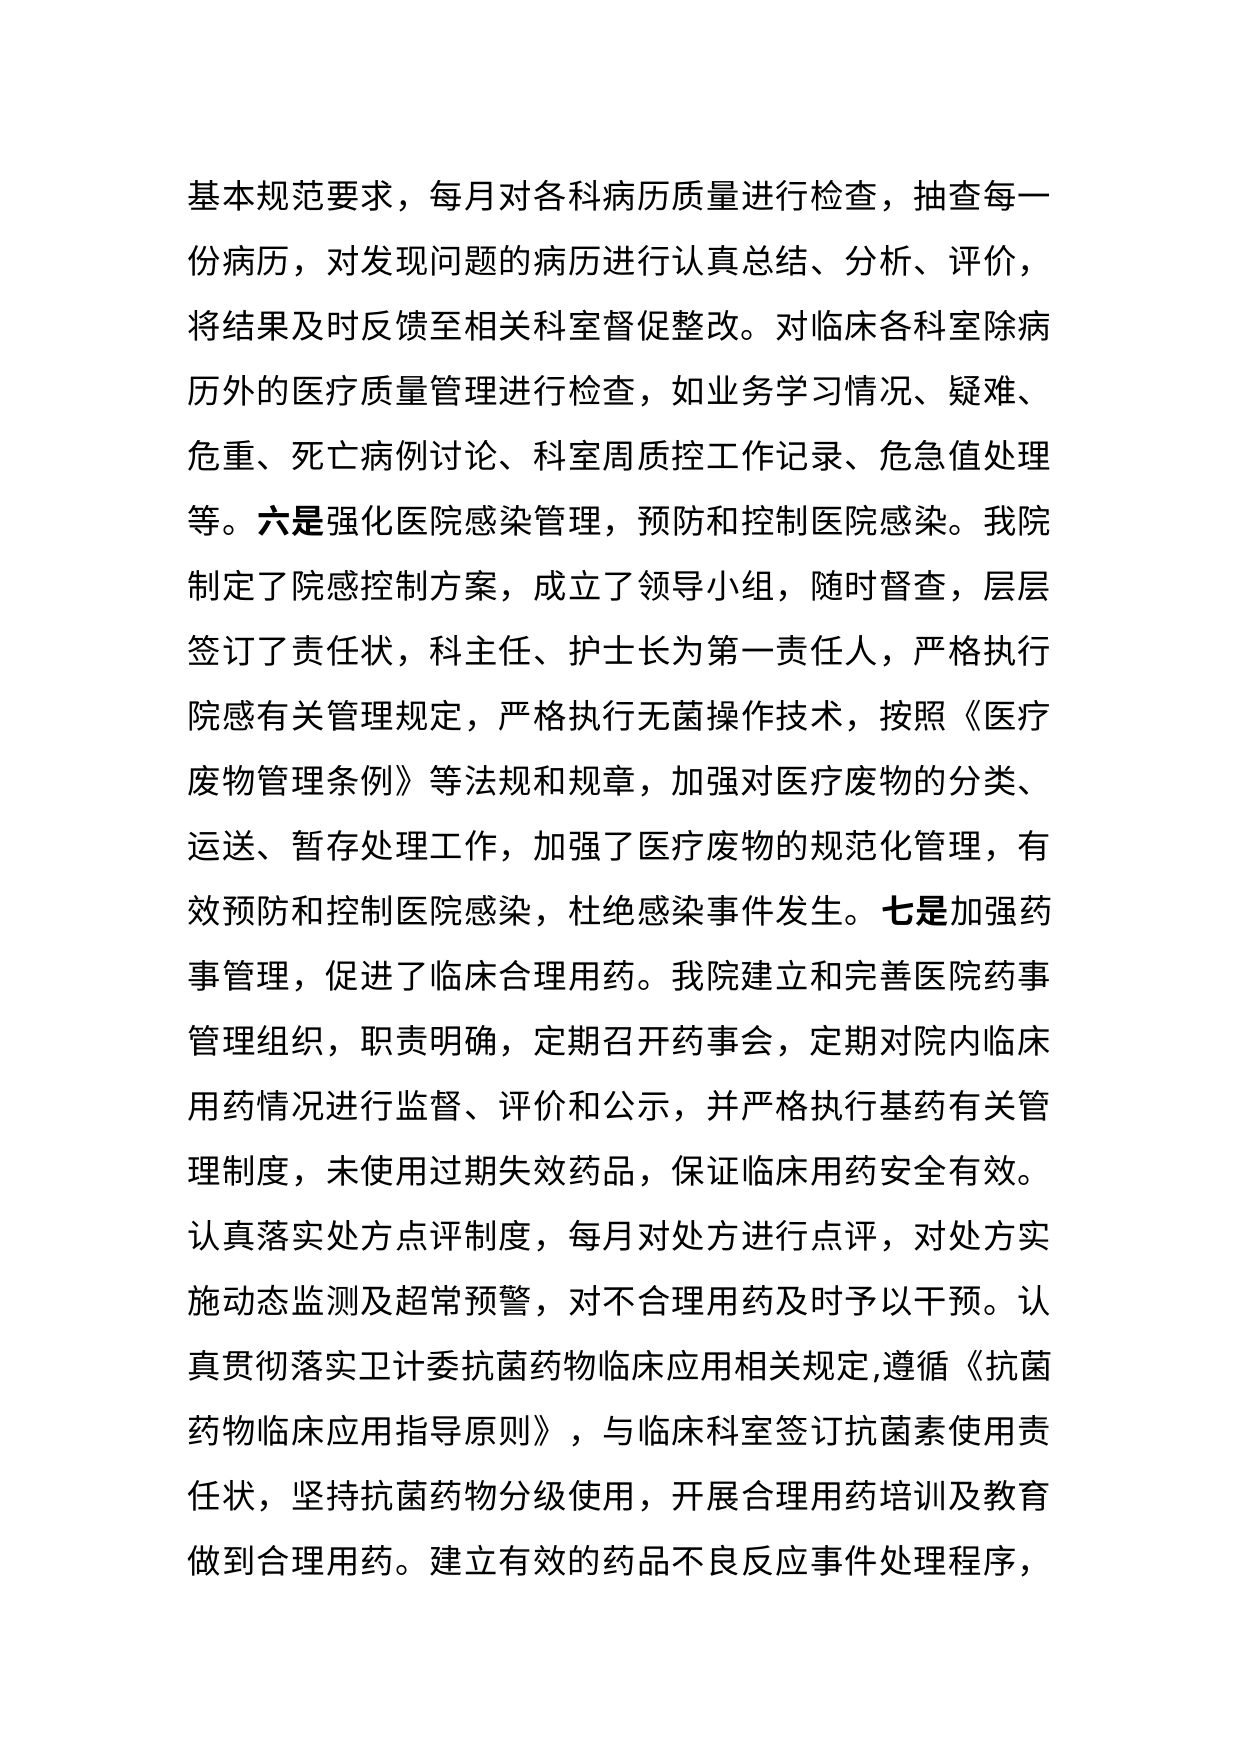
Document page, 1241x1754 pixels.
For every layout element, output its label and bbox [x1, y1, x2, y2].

text [187, 162, 1053, 1592]
